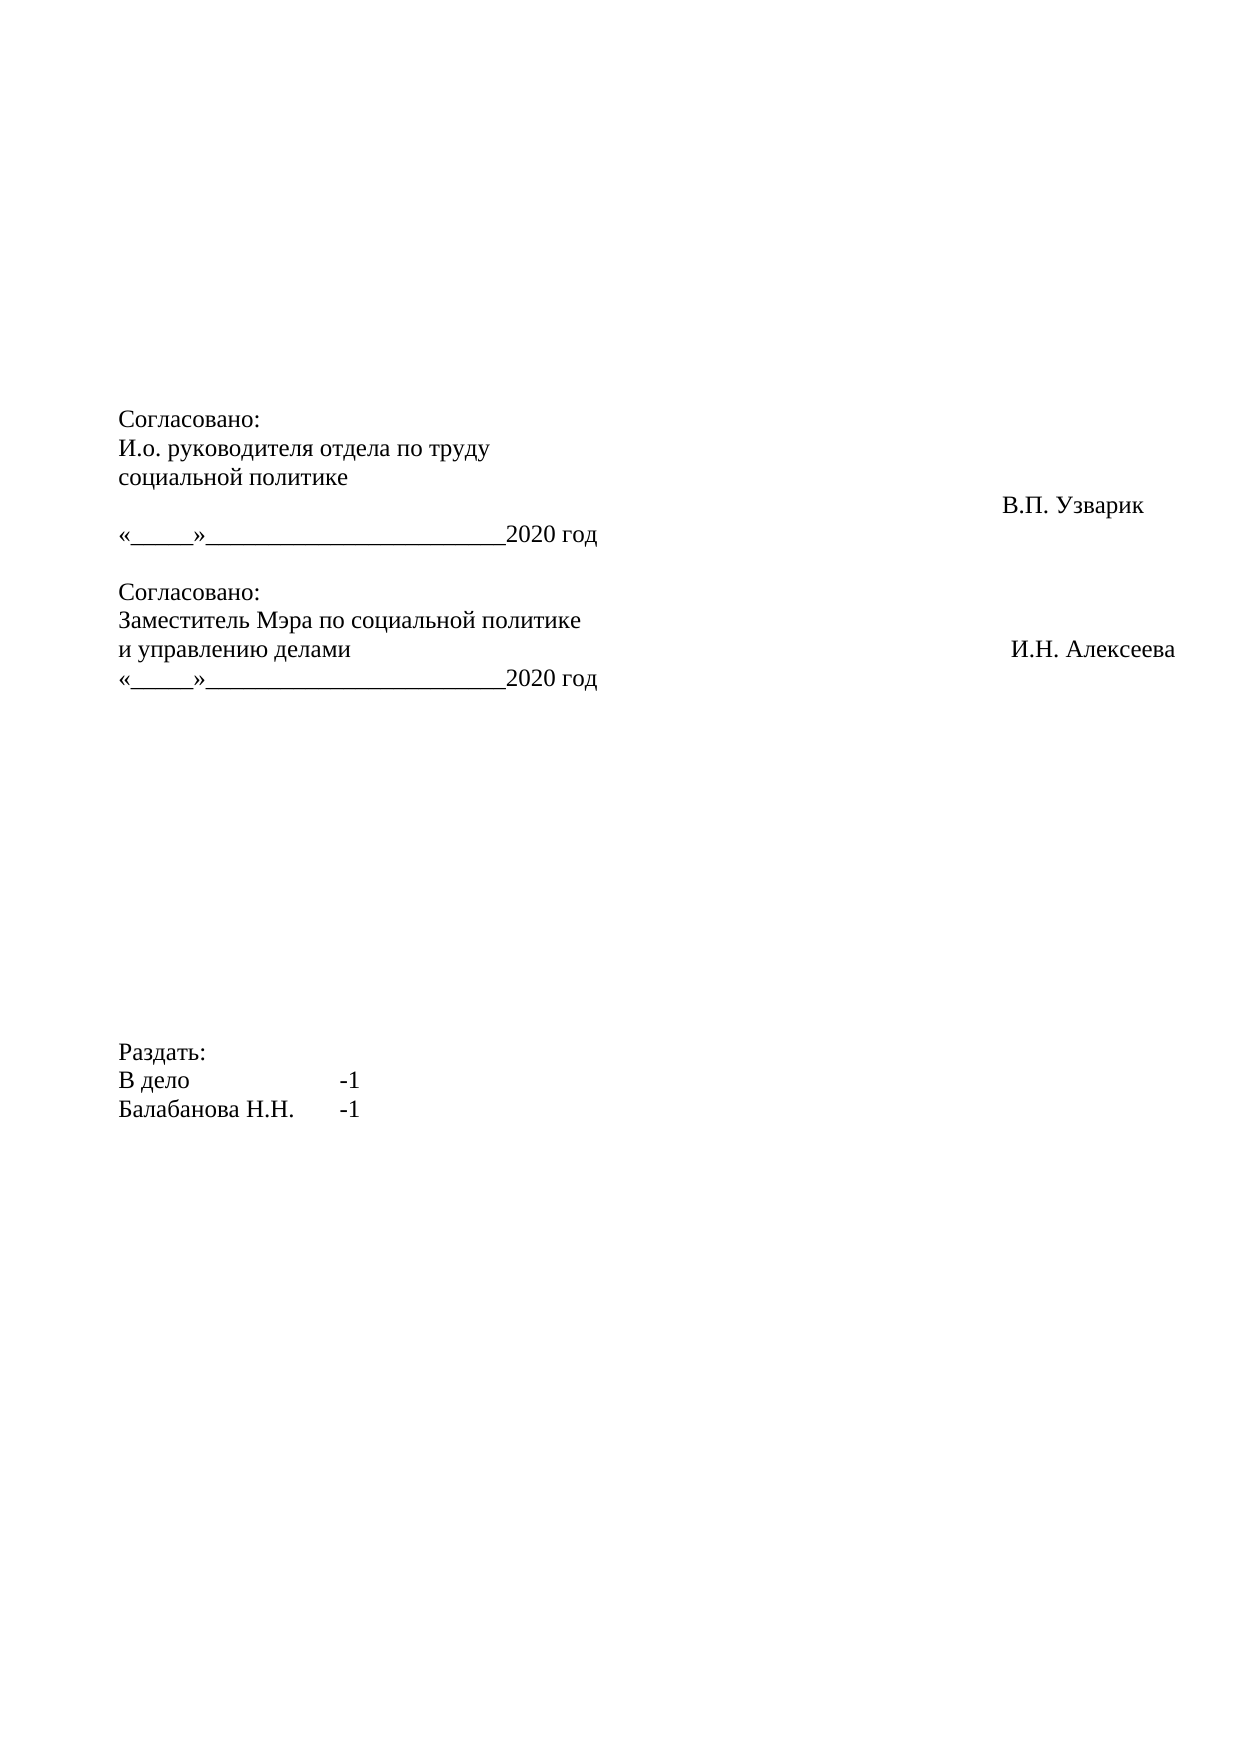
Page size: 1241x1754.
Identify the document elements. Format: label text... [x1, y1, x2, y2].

text Заместитель Мэра по социальной политике [118, 605, 1181, 634]
text В дело -1 [118, 1065, 1181, 1094]
text Балабанова Н.Н. -1 [118, 1094, 1181, 1123]
text социальной политике [118, 462, 1181, 490]
text «_____»________________________2020 год [118, 663, 1181, 692]
text и управлению делами И.Н. Алексеева [118, 634, 1181, 663]
text И.о. руководителя отдела по труду [118, 433, 1181, 462]
text «_____»________________________2020 год [118, 519, 1181, 548]
text Раздать: [118, 1037, 1181, 1065]
text В.П. Узварик [118, 490, 1181, 519]
text Согласовано: [118, 577, 1181, 605]
text Согласовано: [118, 404, 1181, 433]
